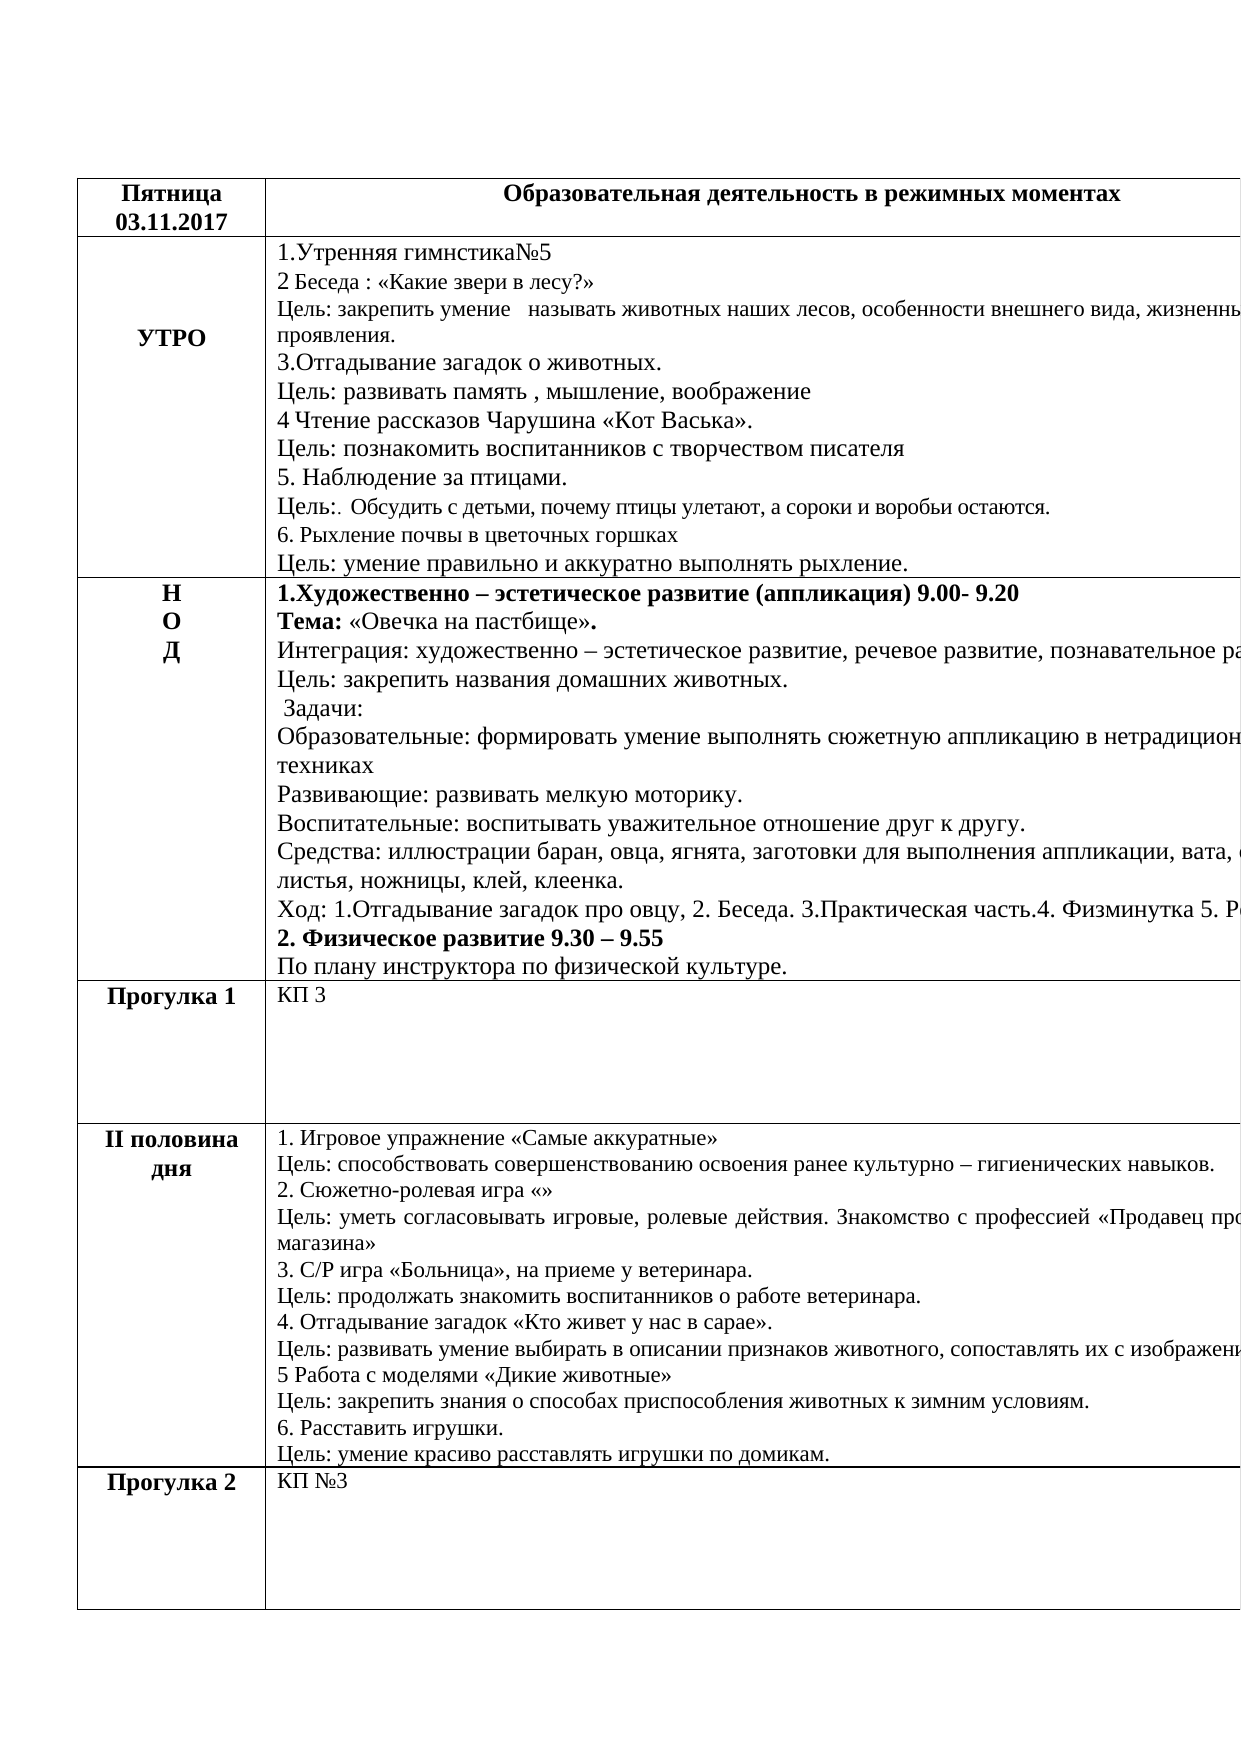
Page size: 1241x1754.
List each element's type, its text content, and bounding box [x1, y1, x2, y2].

table_cell 1. Игровое упражнение «Самые аккуратные» Цель: способствовать совершенствованию освоения ранее культурно – гигиенических навыков. 2. Сюжетно-ролевая игра «» Цель: уметь согласовывать игровые, ролевые действия. Знакомство с профессией «Продавец продуктового магазина» 3. С/Р игра «Больница», на приеме у ветеринара. Цель: продолжать знакомить воспитанников о работе ветеринара. 4. Отгадывание загадок «Кто живет у нас в сарае». Цель: развивать умение выбирать в описании признаков животного, сопоставлять их с изображением. 5 Работа с моделями «Дикие животные» Цель: закрепить знания о способах приспособления животных к зимним условиям. 6. Расставить игрушки. Цель: умение красиво расставлять игрушки по домикам. [266, 1124, 1240, 1466]
table_cell УТРО [78, 237, 265, 577]
table_cell КП №3 [266, 1468, 1240, 1609]
table_header Пятница 03.11.2017 [78, 179, 265, 236]
table_cell Прогулка 2 [78, 1468, 265, 1609]
table_cell Прогулка 1 [78, 981, 265, 1123]
table_cell КП 3 [266, 981, 1240, 1123]
table_cell 1.Художественно – эстетическое развитие (аппликация) 9.00- 9.20 Тема: «Овечка на пастбище». Интеграция: художественно – эстетическое развитие, речевое развитие, познавательное развитие. Цель: закрепить названия домашних животных. Задачи: Образовательные: формировать умение выполнять сюжетную аппликацию в нетрадиционных техниках Развивающие: развивать мелкую моторику. Воспитательные: воспитывать уважительное отношение друг к другу. Средства: иллюстрации баран, овца, ягнята, заготовки для выполнения аппликации, вата, сухие листья, ножницы, клей, клеенка. Ход: 1.Отгадывание загадок про овцу, 2. Беседа. 3.Практическая часть.4. Физминутка 5. Рефлексия. 2. Физическое развитие 9.30 – 9.55 По плану инструктора по физической культуре. [266, 578, 1240, 980]
table_cell Н О Д [78, 578, 265, 980]
table_header Образовательная деятельность в режимных моментах [266, 179, 1240, 236]
table_cell 1.Утренняя гимнстика№5 2 Беседа : «Какие звери в лесу?» Цель: закрепить умение называть животных наших лесов, особенности внешнего вида, жизненные проявления. 3.Отгадывание загадок о животных. Цель: развивать память , мышление, воображение 4 Чтение рассказов Чарушина «Кот Васька». Цель: познакомить воспитанников с творчеством писателя 5. Наблюдение за птицами. Цель:. Обсудить с детьми, почему птицы улетают, а сороки и воробьи остаются. 6. Рыхление почвы в цветочных горшках Цель: умение правильно и аккуратно выполнять рыхление. [266, 237, 1240, 577]
table_cell II половина дня [78, 1124, 265, 1466]
